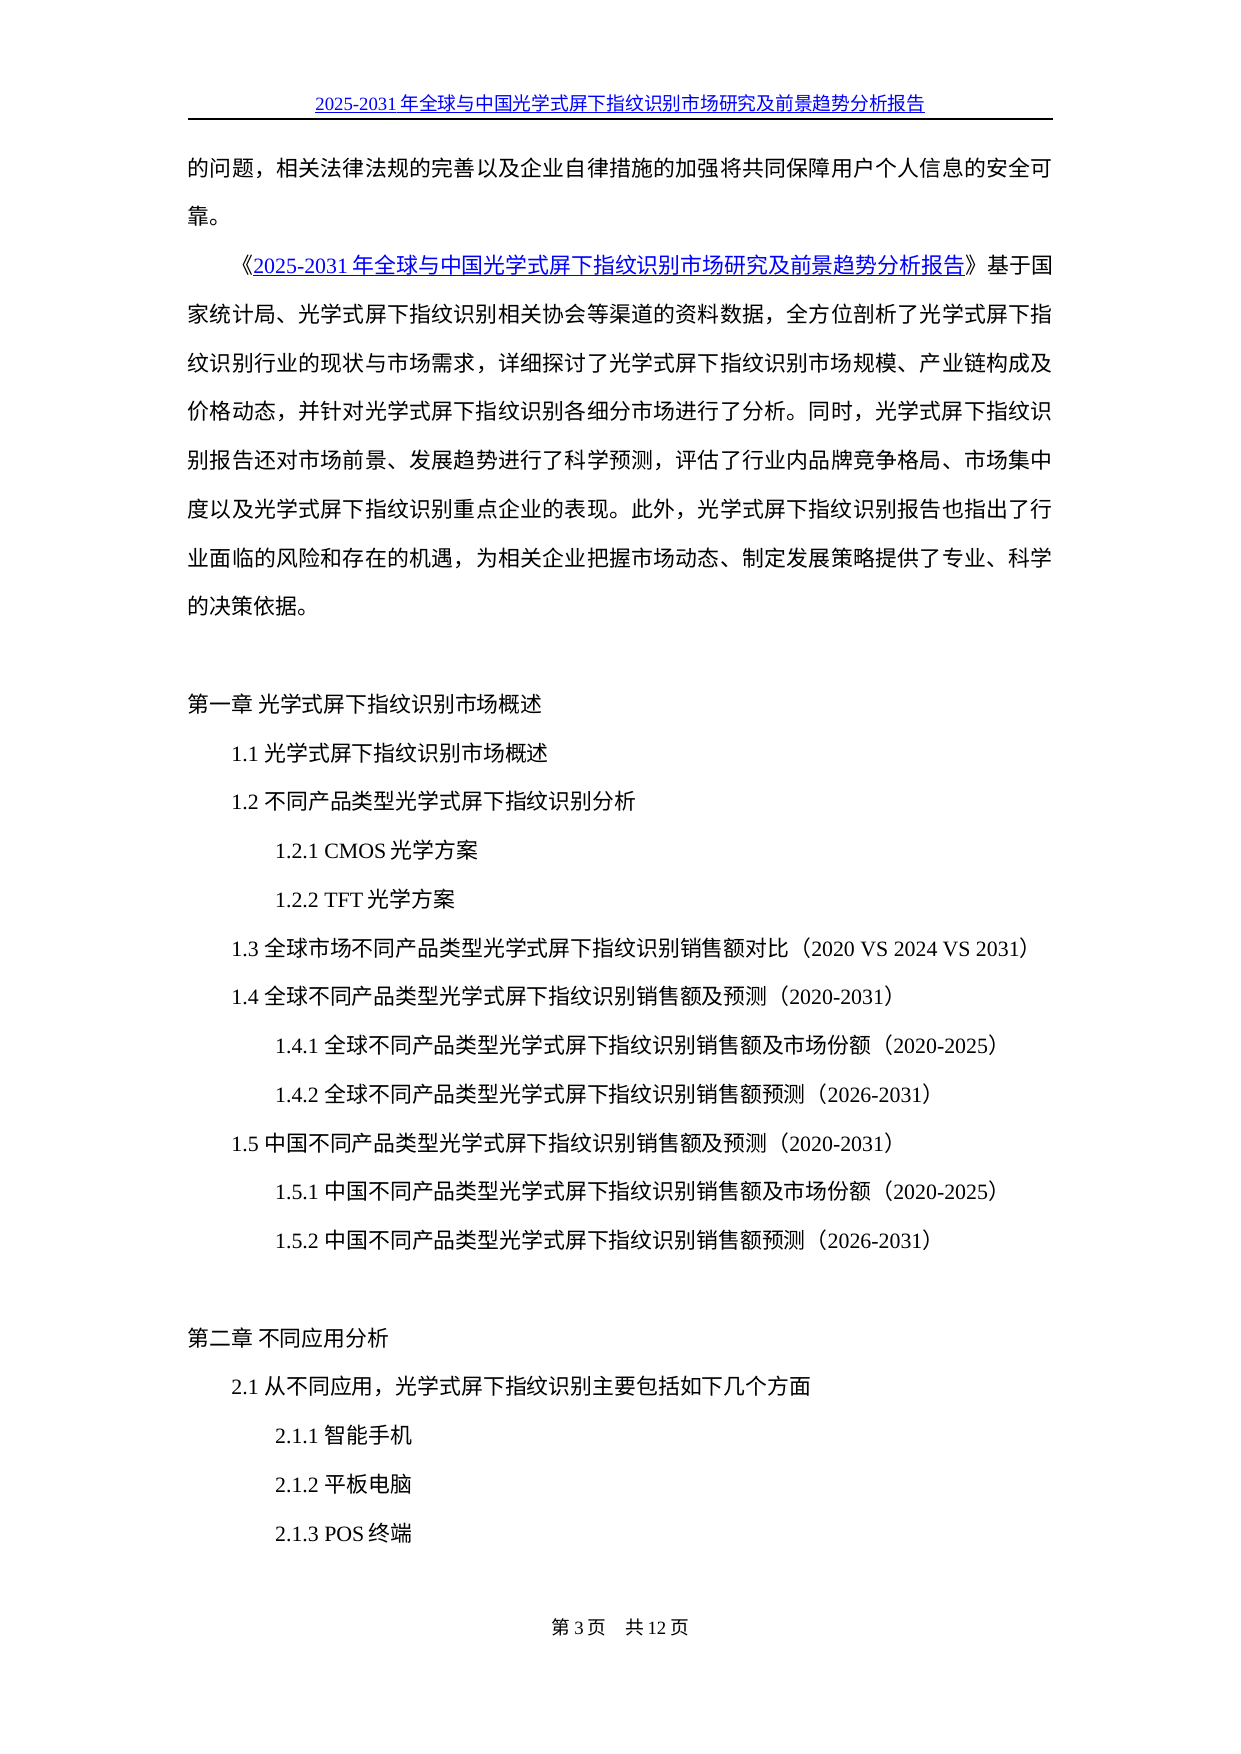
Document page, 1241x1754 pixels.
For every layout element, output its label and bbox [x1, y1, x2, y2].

text [187, 150, 1053, 1548]
